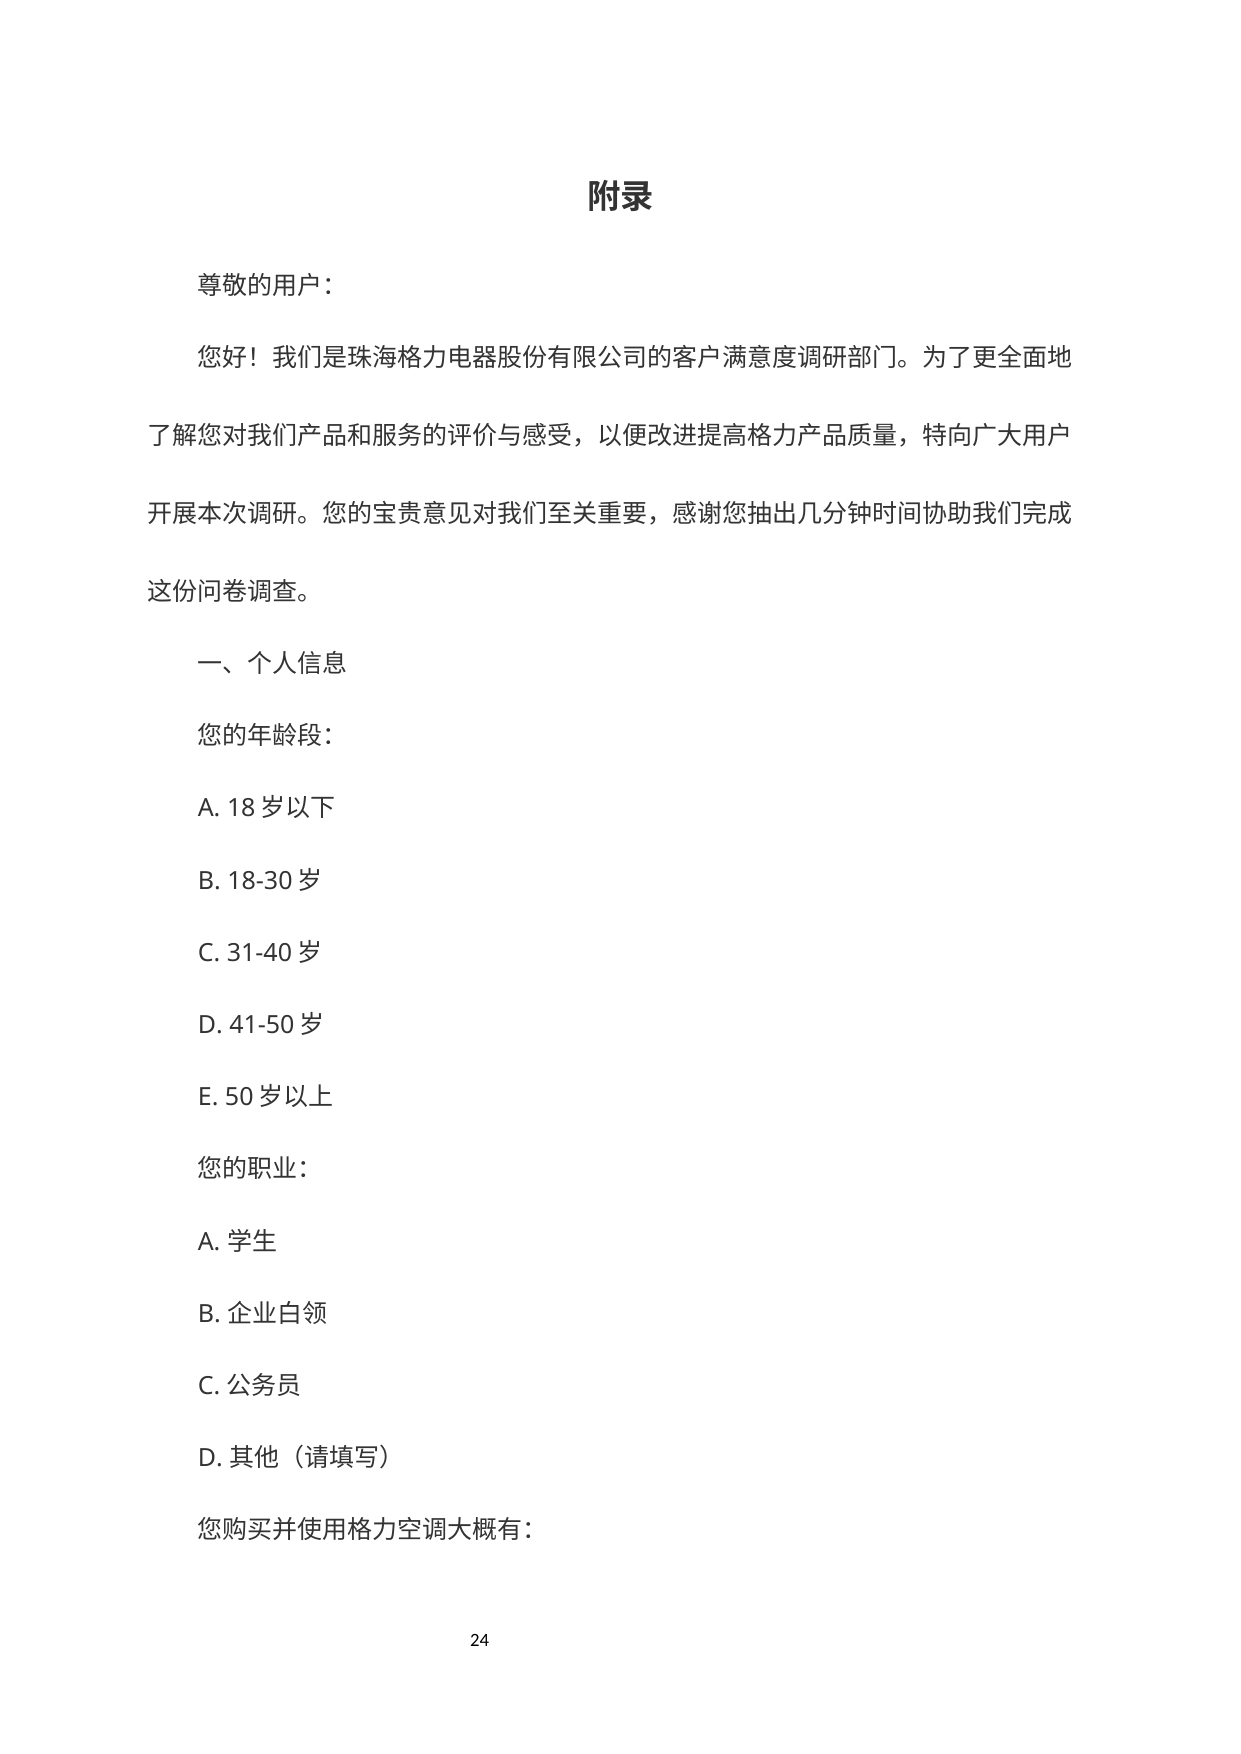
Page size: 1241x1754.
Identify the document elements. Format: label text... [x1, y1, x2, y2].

text 尊敬的用户： [148, 251, 1093, 316]
text 一、个人信息 [148, 629, 1093, 694]
text C. 31-40岁 [148, 918, 1093, 983]
text 您购买并使用格力空调大概有： [148, 1495, 1093, 1560]
text A. 学生 [148, 1207, 1093, 1272]
text 您的职业： [148, 1134, 1093, 1199]
text E. 50岁以上 [148, 1062, 1093, 1127]
text 附录 [148, 162, 1093, 227]
text A. 18岁以下 [148, 773, 1093, 838]
text D. 其他（请填写） [148, 1423, 1093, 1488]
text D. 41-50岁 [148, 990, 1093, 1055]
text 您好！我们是珠海格力电器股份有限公司的客户满意度调研部门。为了更全面地了解您对我们产品和服务的评价与感受，以便改进提高格力产品质量，特向广大用户开展本次调研。您的宝贵意见对我们至关重要，感谢您抽出几分钟时间协助我们完成这份问卷调查。 [148, 323, 1093, 622]
text 您的年龄段： [148, 701, 1093, 766]
text B. 18-30岁 [148, 846, 1093, 911]
text B. 企业白领 [148, 1279, 1093, 1344]
text C. 公务员 [148, 1351, 1093, 1416]
